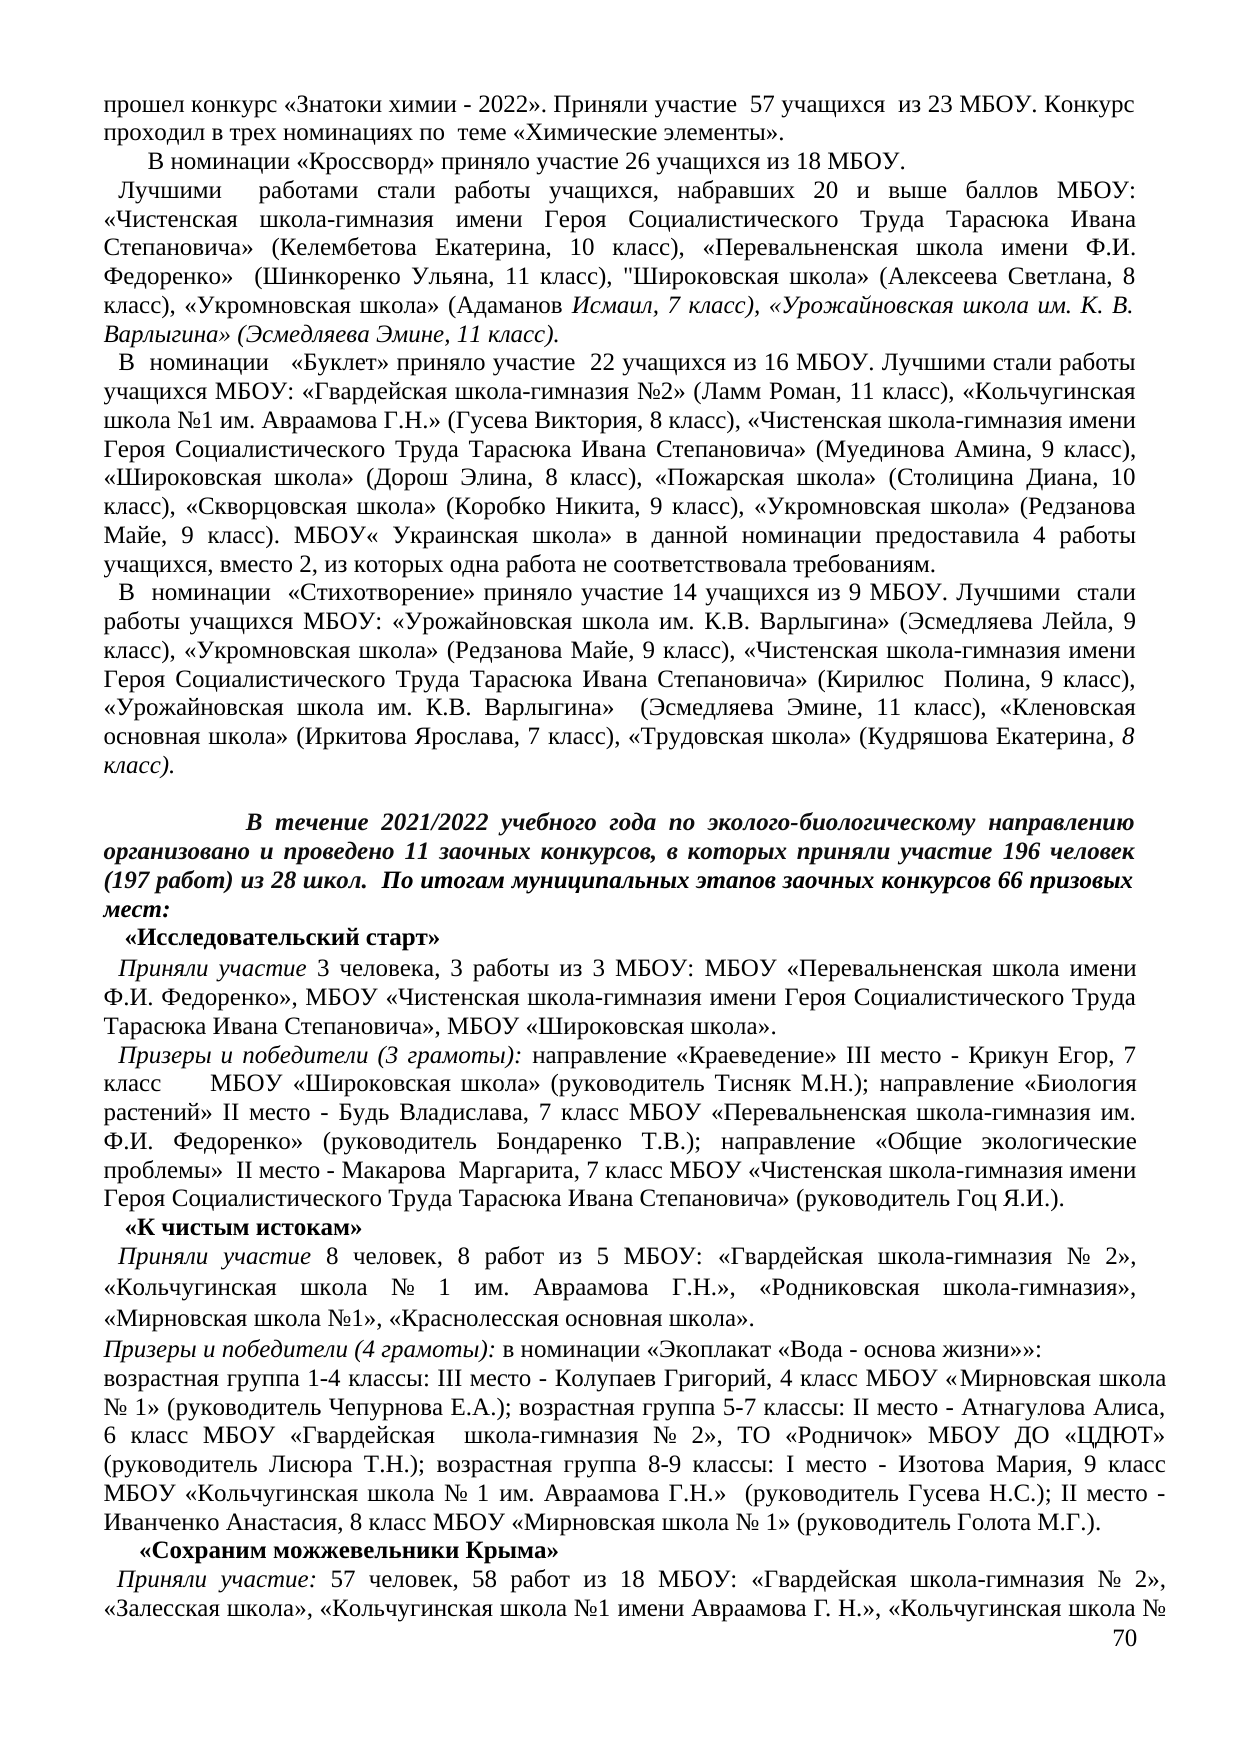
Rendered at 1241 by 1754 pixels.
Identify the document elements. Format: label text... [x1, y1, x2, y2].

text В номинации «Стихотворение» приняло участие 14 учащихся из 9 МБОУ. Лучшими стали работы учащихся МБОУ: «Урожайновская школа им. К.В. Варлыгина» (Эсмедляева Лейла, 9 класс), «Укромновская школа» (Редзанова Майе, 9 класс), «Чистенская школа-гимназия имени Героя Социалистического Труда Тарасюка Ивана Степановича» (Кирилюс Полина, 9 класс), «Урожайновская школа им. К.В. Варлыгина» (Эсмедляева Эмине, 11 класс), «Кленовская основная школа» (Иркитова Ярослава, 7 класс), «Трудовская школа» (Кудряшова Екатерина, 8 класс). [103, 577, 1137, 779]
text «Сохраним можжевельники Крыма» [133, 1535, 1166, 1564]
text В номинации «Буклет» приняло участие 22 учащихся из 16 МБОУ. Лучшими стали работы учащихся МБОУ: «Гвардейская школа-гимназия №2» (Ламм Роман, 11 класс), «Кольчугинская школа №1 им. Авраамова Г.Н.» (Гусева Виктория, 8 класс), «Чистенская школа-гимназия имени Героя Социалистического Труда Тарасюка Ивана Степановича» (Муединова Амина, 9 класс), «Широковская школа» (Дорош Элина, 8 класс), «Пожарская школа» (Столицина Диана, 10 класс), «Скворцовская школа» (Коробко Никита, 9 класс), «Укромновская школа» (Редзанова Майе, 9 класс). МБОУ« Украинская школа» в данной номинации предоставила 4 работы учащихся, вместо 2, из которых одна работа не соответствовала требованиям. [103, 347, 1137, 577]
text Призеры и победители (4 грамоты): в номинации «Экоплакат «Вода - основа жизни»»: [103, 1334, 1137, 1363]
text Лучшими работами стали работы учащихся, набравших 20 и выше баллов МБОУ: «Чистенская школа-гимназия имени Героя Социалистического Труда Тарасюка Ивана Степановича» (Келембетова Екатерина, 10 класс), «Перевальненская школа имени Ф.И. Федоренко» (Шинкоренко Ульяна, 11 класс), "Широковская школа» (Алексеева Светлана, 8 класс), «Укромновская школа» (Адаманов Исмаил, 7 класс), «Урожайновская школа им. К. В. Варлыгина» (Эсмедляева Эмине, 11 класс). [103, 175, 1137, 347]
text «Исследовательский старт» [103, 922, 1137, 951]
text Призеры и победители (3 грамоты): направление «Краеведение» III место - Крикун Егор, 7 класс МБОУ «Широковская школа» (руководитель Тисняк М.Н.); направление «Биология растений» II место - Будь Владислава, 7 класс МБОУ «Перевальненская школа-гимназия им. Ф.И. Федоренко» (руководитель Бондаренко Т.В.); направление «Общие экологические проблемы» II место - Макарова Маргарита, 7 класс МБОУ «Чистенская школа-гимназия имени Героя Социалистического Труда Тарасюка Ивана Степановича» (руководитель Гоц Я.И.). [103, 1040, 1137, 1212]
text В течение 2021/2022 учебного года по эколого-биологическому направлению организовано и проведено 11 заочных конкурсов, в которых приняли участие 196 человек (197 работ) из 28 школ. По итогам муниципальных этапов заочных конкурсов 66 призовых мест: [103, 807, 1137, 922]
text «К чистым истокам» [103, 1212, 1137, 1241]
text возрастная группа 1-4 классы: III место - Колупаев Григорий, 4 класс МБОУ «Мирновская школа № 1» (руководитель Чепурнова Е.А.); возрастная группа 5-7 классы: II место - Атнагулова Алиса, 6 класс МБОУ «Гвардейская школа-гимназия № 2», ТО «Родничок» МБОУ ДО «ЦДЮТ» (руководитель Лисюра Т.Н.); возрастная группа 8-9 классы: I место - Изотова Мария, 9 класс МБОУ «Кольчугинская школа № 1 им. Авраамова Г.Н.» (руководитель Гусева Н.С.); II место - Иванченко Анастасия, 8 класс МБОУ «Мирновская школа № 1» (руководитель Голота М.Г.). [103, 1363, 1166, 1535]
text Приняли участие 3 человека, 3 работы из 3 МБОУ: МБОУ «Перевальненская школа имени Ф.И. Федоренко», МБОУ «Чистенская школа-гимназия имени Героя Социалистического Труда Тарасюка Ивана Степановича», МБОУ «Широковская школа». [103, 953, 1137, 1040]
text В номинации «Кроссворд» приняло участие 26 учащихся из 18 МБОУ. [103, 146, 1137, 175]
text Приняли участие 8 человек, 8 работ из 5 МБОУ: «Гвардейская школа-гимназия № 2», «Кольчугинская школа № 1 им. Авраамова Г.Н.», «Родниковская школа-гимназия», «Мирновская школа №1», «Краснолесская основная школа». [103, 1241, 1137, 1332]
